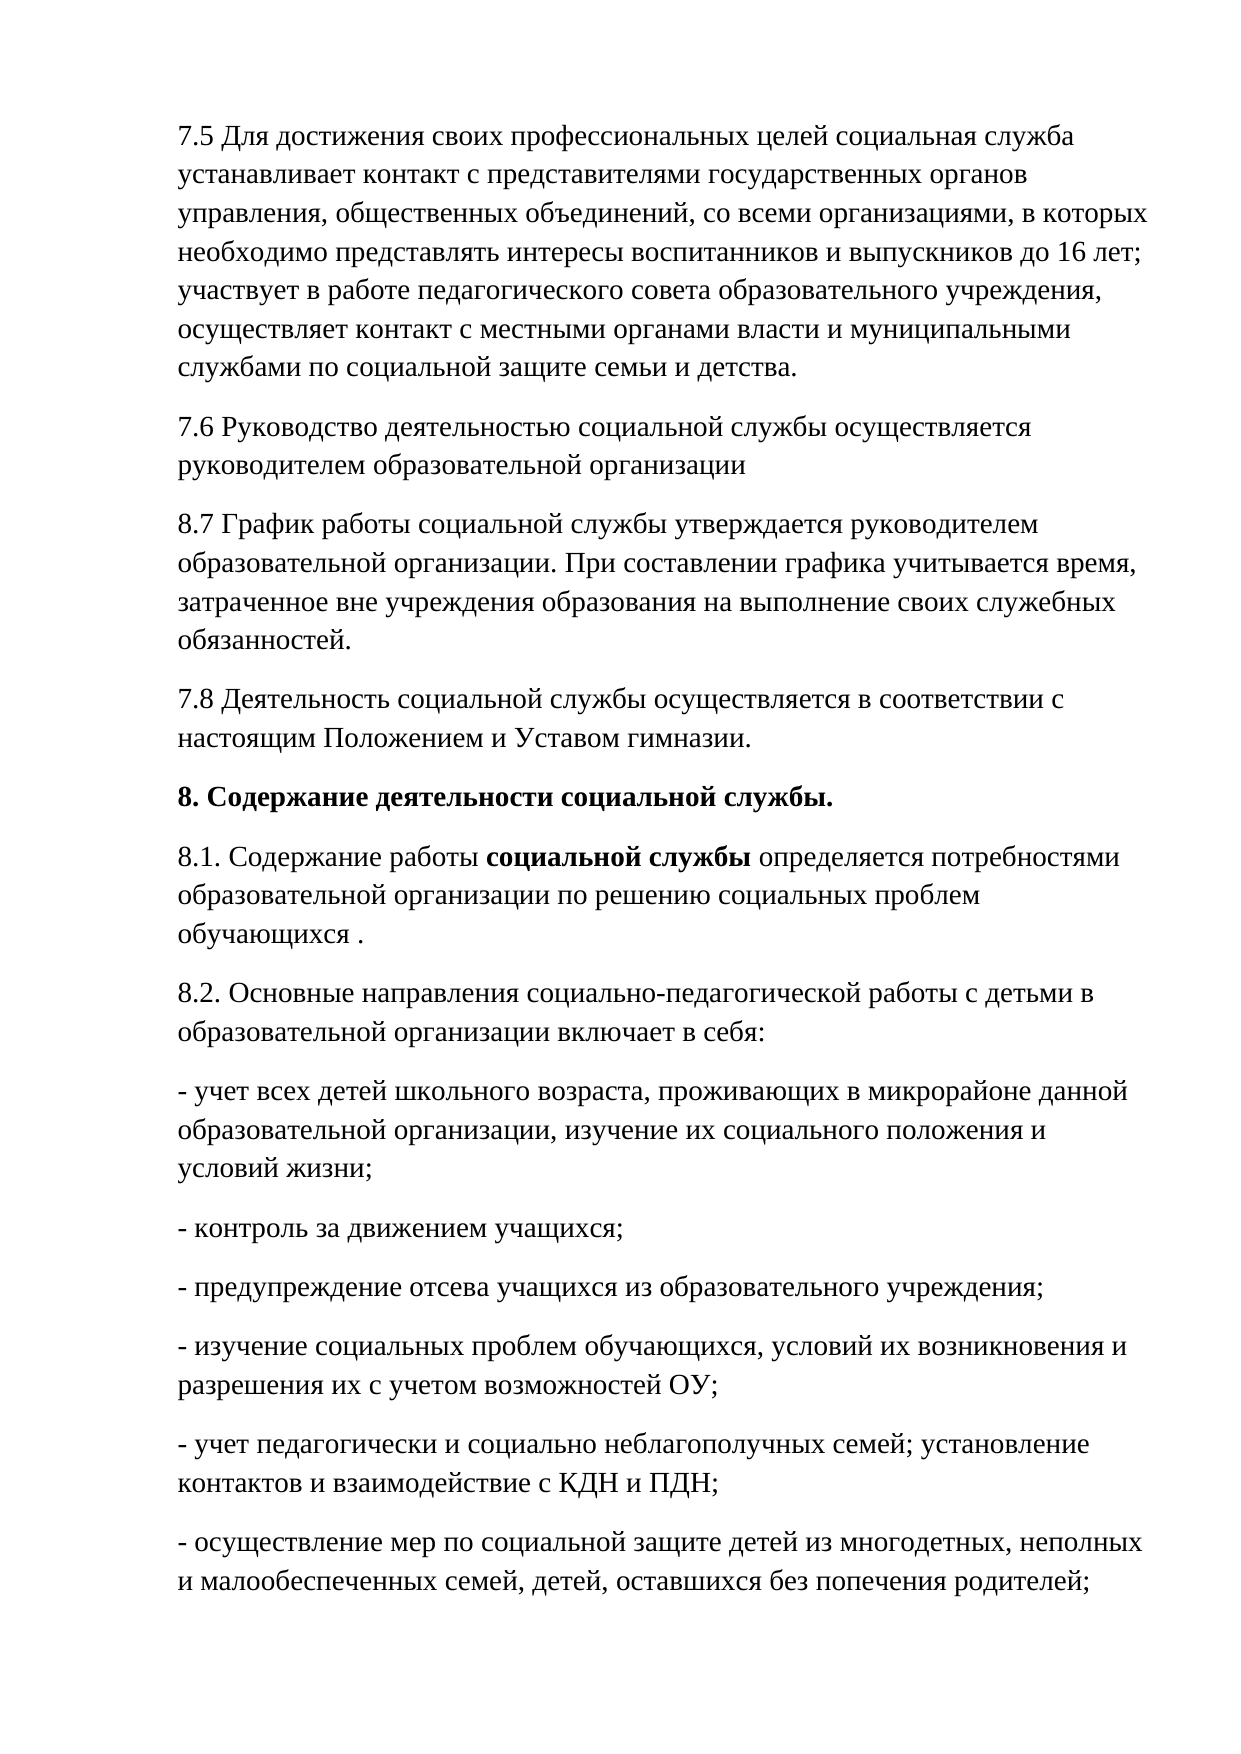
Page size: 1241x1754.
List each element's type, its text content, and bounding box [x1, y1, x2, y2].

text 7.8 Деятельность социальной службы осуществляется в соответствии с настоящим Положением и Уставом гимназии. [177, 682, 1152, 754]
text 8.1. Содержание работы социальной службы определяется потребностями образовательной организации по решению социальных проблем обучающихся . [177, 839, 1152, 949]
text 8. Содержание деятельности социальной службы. [177, 779, 1152, 813]
text 8.2. Основные направления социально-педагогической работы с детьми в образовательной организации включает в себя: [177, 975, 1152, 1047]
text 8.7 График работы социальной службы утверждается руководителем образовательной организации. При составлении графика учитывается время, затраченное вне учреждения образования на выполнение своих служебных обязанностей. [177, 507, 1152, 656]
text - изучение социальных проблем обучающихся, условий их возникновения и разрешения их с учетом возможностей ОУ; [177, 1328, 1152, 1401]
text 7.5 Для достижения своих профессиональных целей социальная служба устанавливает контакт с представителями государственных органов управления, общественных объединений, со всеми организациями, в которых необходимо представлять интересы воспитанников и выпускников до 16 лет; участвует в работе педагогического совета образовательного учреждения, осуществляет контакт с местными органами власти и муниципальными службами по социальной защите семьи и детства. [177, 118, 1152, 383]
text 7.6 Руководство деятельностью социальной службы осуществляется руководителем образовательной организации [177, 409, 1152, 481]
text - учет всех детей школьного возраста, проживающих в микрорайоне данной образовательной организации, изучение их социального положения и условий жизни; [177, 1073, 1152, 1184]
text - контроль за движением учащихся; [177, 1210, 1152, 1243]
text - осуществление мер по социальной защите детей из многодетных, неполных и малообеспеченных семей, детей, оставшихся без попечения родителей; [177, 1524, 1152, 1596]
text - предупреждение отсева учащихся из образовательного учреждения; [177, 1269, 1152, 1303]
text - учет педагогически и социально неблагополучных семей; установление контактов и взаимодействие с КДН и ПДН; [177, 1426, 1152, 1498]
